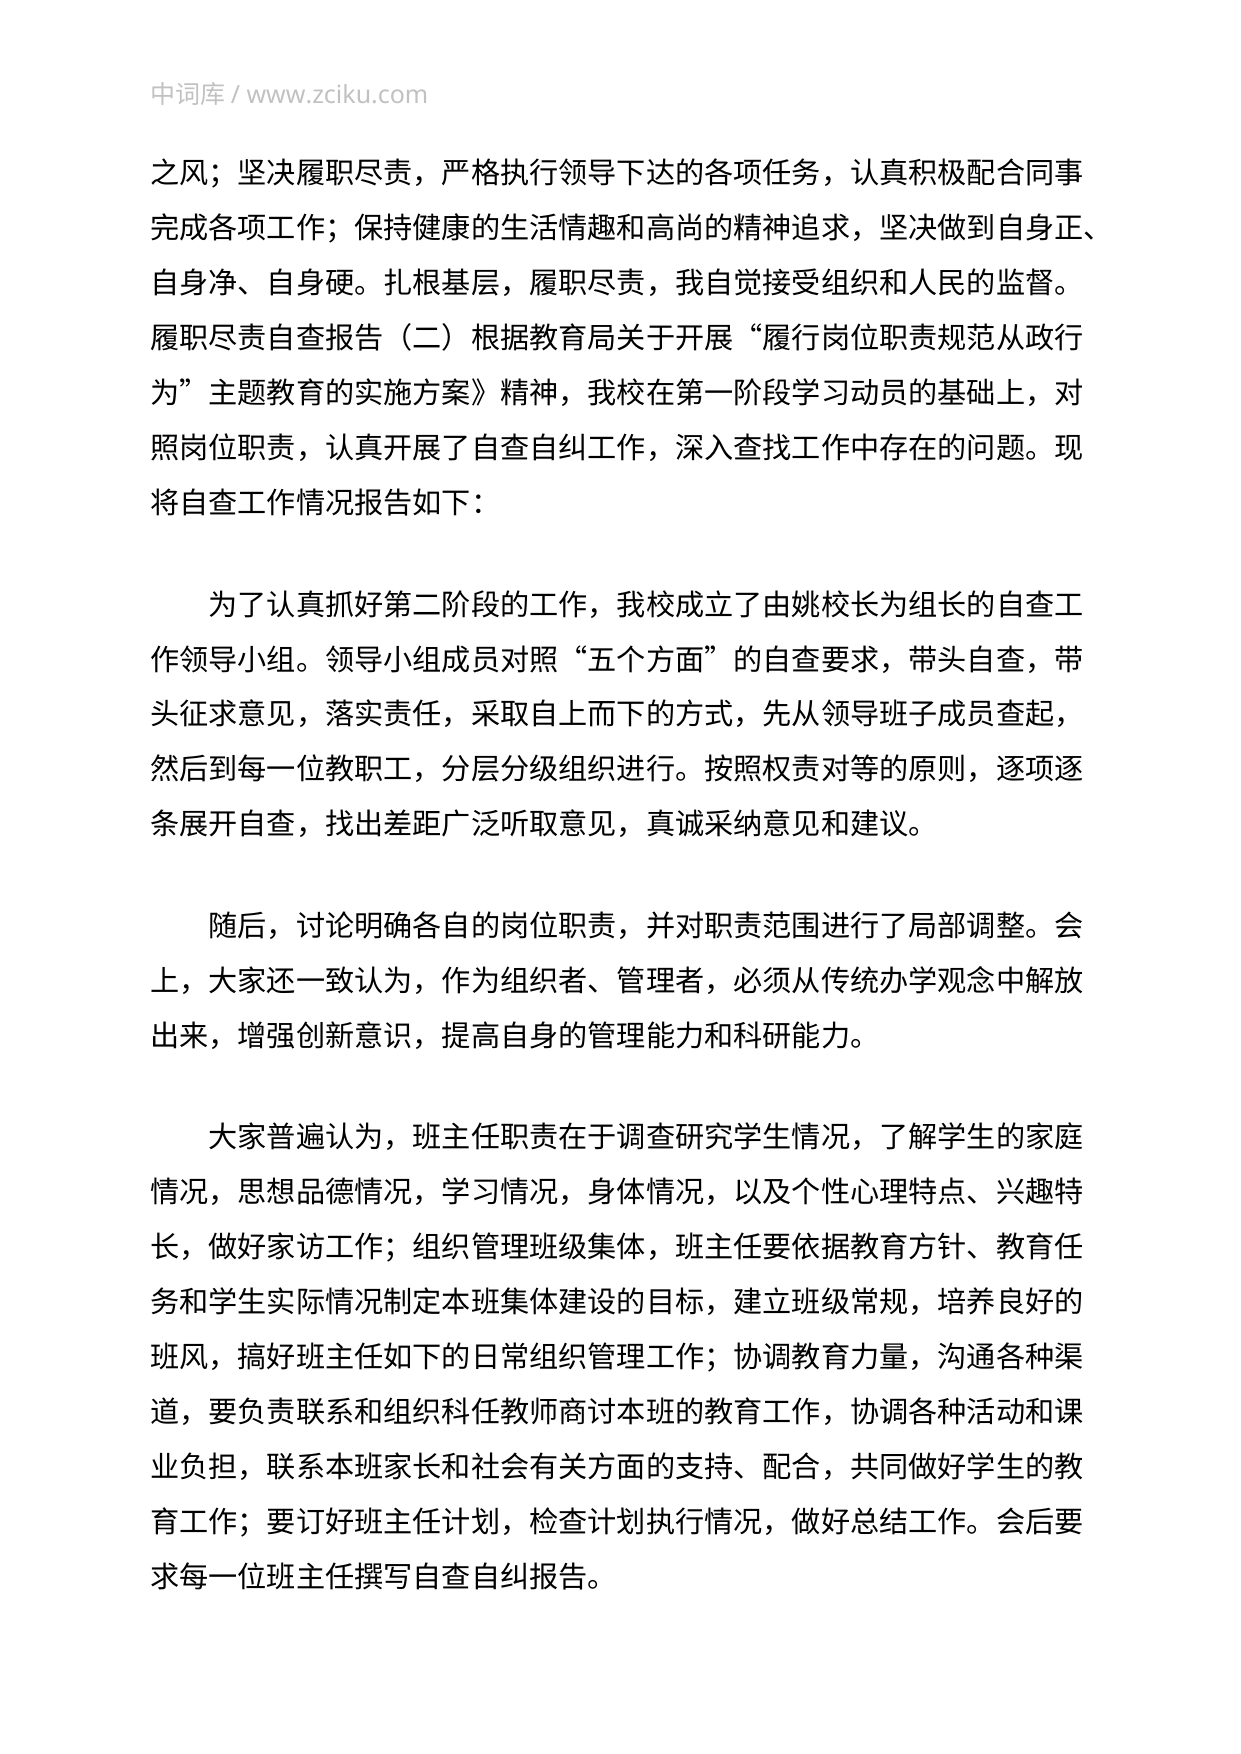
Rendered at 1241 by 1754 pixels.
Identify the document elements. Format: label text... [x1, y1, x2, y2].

text 为了认真抓好第二阶段的工作，我校成立了由姚校长为组长的自查工作领导小组。领导小组成员对照“五个方面”的自查要求，带头自查，带头征求意见，落实责任，采取自上而下的方式，先从领导班子成员查起，然后到每一位教职工，分层分级组织进行。按照权责对等的原则，逐项逐条展开自查，找出差距广泛听取意见，真诚采纳意见和建议。 [150, 581, 1090, 843]
text 随后，讨论明确各自的岗位职责，并对职责范围进行了局部调整。会上，大家还一致认为，作为组织者、管理者，必须从传统办学观念中解放出来，增强创新意识，提高自身的管理能力和科研能力。 [150, 902, 1090, 1054]
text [150, 150, 1090, 522]
text 大家普遍认为，班主任职责在于调查研究学生情况，了解学生的家庭情况，思想品德情况，学习情况，身体情况，以及个性心理特点、兴趣特长，做好家访工作；组织管理班级集体，班主任要依据教育方针、教育任务和学生实际情况制定本班集体建设的目标，建立班级常规，培养良好的班风，搞好班主任如下的日常组织管理工作；协调教育力量，沟通各种渠道，要负责联系和组织科任教师商讨本班的教育工作，协调各种活动和课业负担，联系本班家长和社会有关方面的支持、配合，共同做好学生的教育工作；要订好班主任计划，检查计划执行情况，做好总结工作。会后要求每一位班主任撰写自查自纠报告。 [150, 1114, 1090, 1596]
